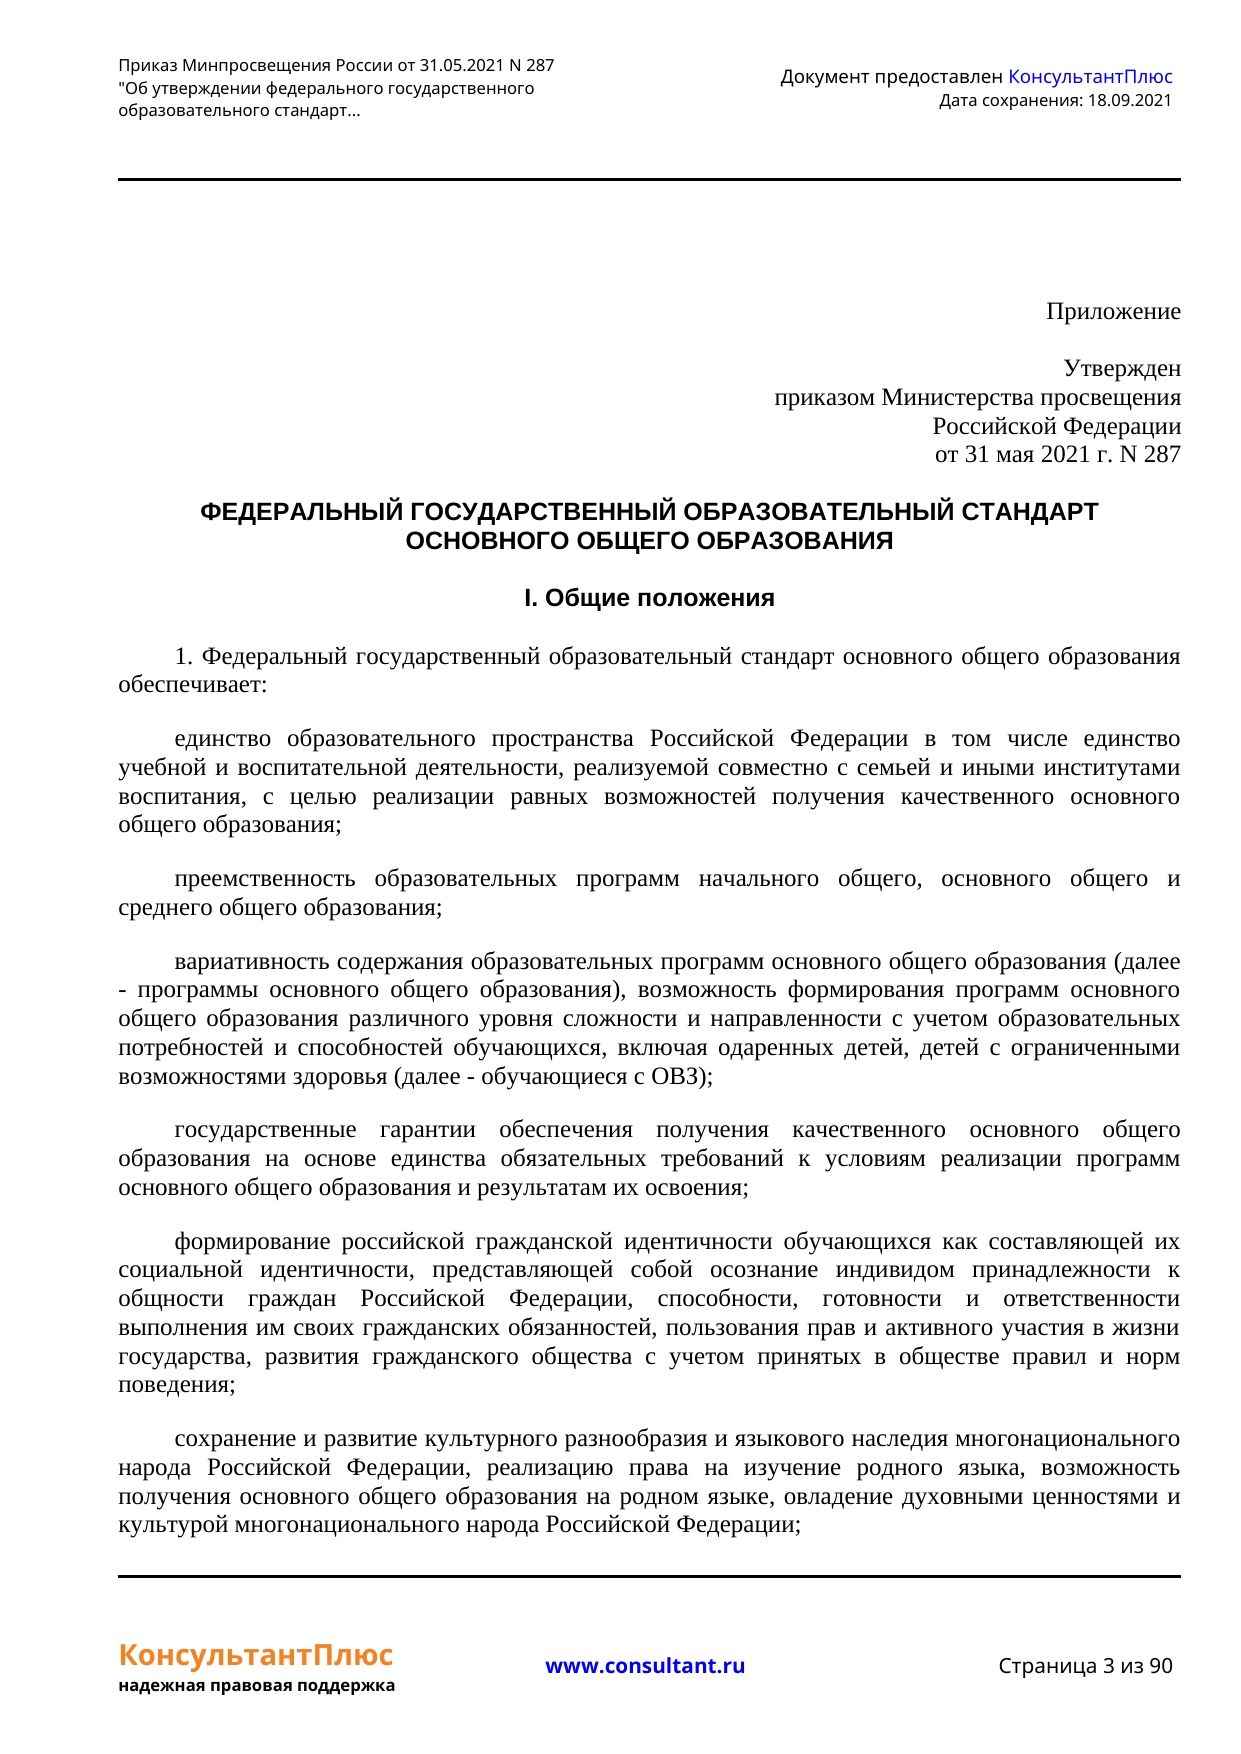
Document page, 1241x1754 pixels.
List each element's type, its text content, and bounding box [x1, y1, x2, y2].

text Приложение [118, 296, 1181, 324]
text формирование российской гражданской идентичности обучающихся как составляющей их социальной идентичности, представляющей собой осознание индивидом принадлежности к общности граждан Российской Федерации, способности, готовности и ответственности выполнения им своих гражданских обязанностей, пользования прав и активного участия в жизни государства, развития гражданского общества с учетом принятых в обществе правил и норм поведения; [118, 1226, 1181, 1398]
text Российской Федерации [118, 411, 1181, 439]
title ОСНОВНОГО ОБЩЕГО ОБРАЗОВАНИЯ [118, 526, 1181, 554]
text вариативность содержания образовательных программ основного общего образования (далее - программы основного общего образования), возможность формирования программ основного общего образования различного уровня сложности и направленности с учетом образовательных потребностей и способностей обучающихся, включая одаренных детей, детей с ограниченными возможностями здоровья (далее - обучающиеся с ОВЗ); [118, 946, 1181, 1089]
text приказом Министерства просвещения [118, 382, 1181, 411]
title ФЕДЕРАЛЬНЫЙ ГОСУДАРСТВЕННЫЙ ОБРАЗОВАТЕЛЬНЫЙ СТАНДАРТ [118, 497, 1181, 526]
text единство образовательного пространства Российской Федерации в том числе единство учебной и воспитательной деятельности, реализуемой совместно с семьей и иными институтами воспитания, с целью реализации равных возможностей получения качественного основного общего образования; [118, 723, 1181, 838]
text 1. Федеральный государственный образовательный стандарт основного общего образования обеспечивает: [118, 641, 1181, 698]
text Утвержден [118, 353, 1181, 382]
text государственные гарантии обеспечения получения качественного основного общего образования на основе единства обязательных требований к условиям реализации программ основного общего образования и результатам их освоения; [118, 1114, 1181, 1201]
text преемственность образовательных программ начального общего, основного общего и среднего общего образования; [118, 863, 1181, 921]
text сохранение и развитие культурного разнообразия и языкового наследия многонационального народа Российской Федерации, реализацию права на изучение родного языка, возможность получения основного общего образования на родном языке, овладение духовными ценностями и культурой многонационального народа Российской Федерации; [118, 1423, 1181, 1538]
text от 31 мая 2021 г. N 287 [118, 439, 1181, 468]
title I. Общие положения [118, 583, 1181, 612]
